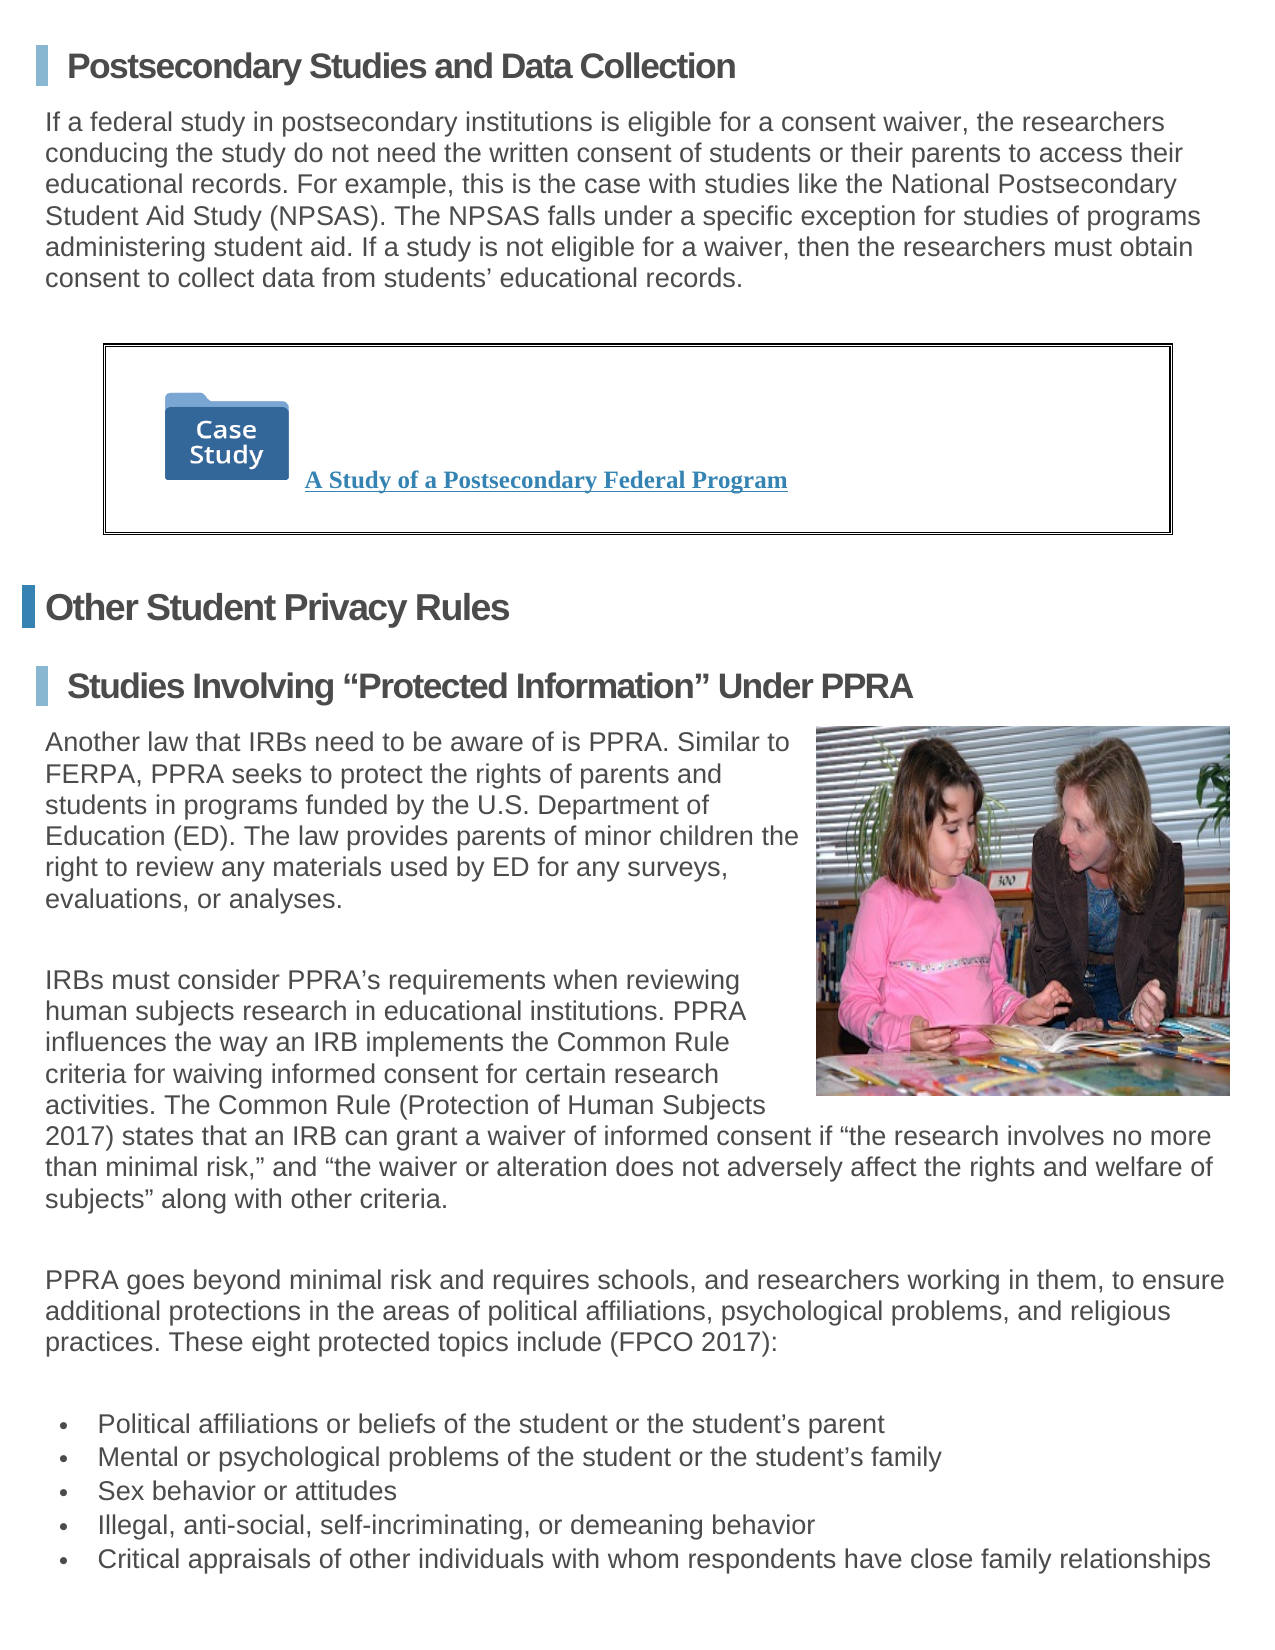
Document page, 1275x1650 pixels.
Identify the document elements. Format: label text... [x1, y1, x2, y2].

list Mental or psychological problems of the student or the student’s family [60, 1441, 1230, 1473]
list Critical appraisals of other individuals with whom respondents have close family relationships [60, 1543, 1230, 1574]
text IRBs must consider PPRA’s requirements when reviewing human subjects research in educational institutions. PPRA influences the way an IRB implements the Common Rule criteria for waiving informed consent for certain research activities. The Common Rule (Protection of Human Subjects 2017) states that an IRB can grant a waiver of informed consent if “the research involves no more than minimal risk,” and “the waiver or alteration does not adversely affect the rights and welfare of subjects” along with other criteria. [45, 964, 1230, 1214]
text PPRA goes beyond minimal risk and requires schools, and researchers working in them, to ensure additional protections in the areas of political affiliations, psychological problems, and religious practices. These eight protected topics include (FPCO 2017): [45, 1264, 1230, 1358]
picture [148, 383, 305, 489]
list Illegal, anti-social, self-incriminating, or demeaning behavior [60, 1509, 1230, 1540]
picture [816, 726, 1230, 1096]
list Political affiliations or beliefs of the student or the student’s parent [60, 1408, 1230, 1439]
text Studies Involving “Protected Information” Under PPRA [48, 666, 1230, 706]
text Another law that IRBs need to be aware of is PPRA. Similar to FERPA, PPRA seeks to protect the rights of parents and students in programs funded by the U.S. Department of Education (ED). The law provides parents of minor children the right to review any materials used by ED for any surveys, evaluations, or analyses. [45, 726, 816, 914]
text Postsecondary Studies and Data Collection [48, 45, 1230, 86]
text Other Student Privacy Rules [35, 585, 1230, 628]
text If a federal study in postsecondary institutions is eligible for a consent waiver, the researchers conducing the study do not need the written consent of students or their parents to access their educational records. For example, this is the case with studies like the National Postsecondary Student Aid Study (NPSAS). The NPSAS falls under a specific exception for studies of programs administering student aid. If a study is not eligible for a waiver, then the researchers must obtain consent to collect data from students’ educational records. [45, 106, 1230, 293]
list Sex behavior or attitudes [60, 1475, 1230, 1506]
table_header A Study of a Postsecondary Federal Program [106, 347, 1169, 532]
